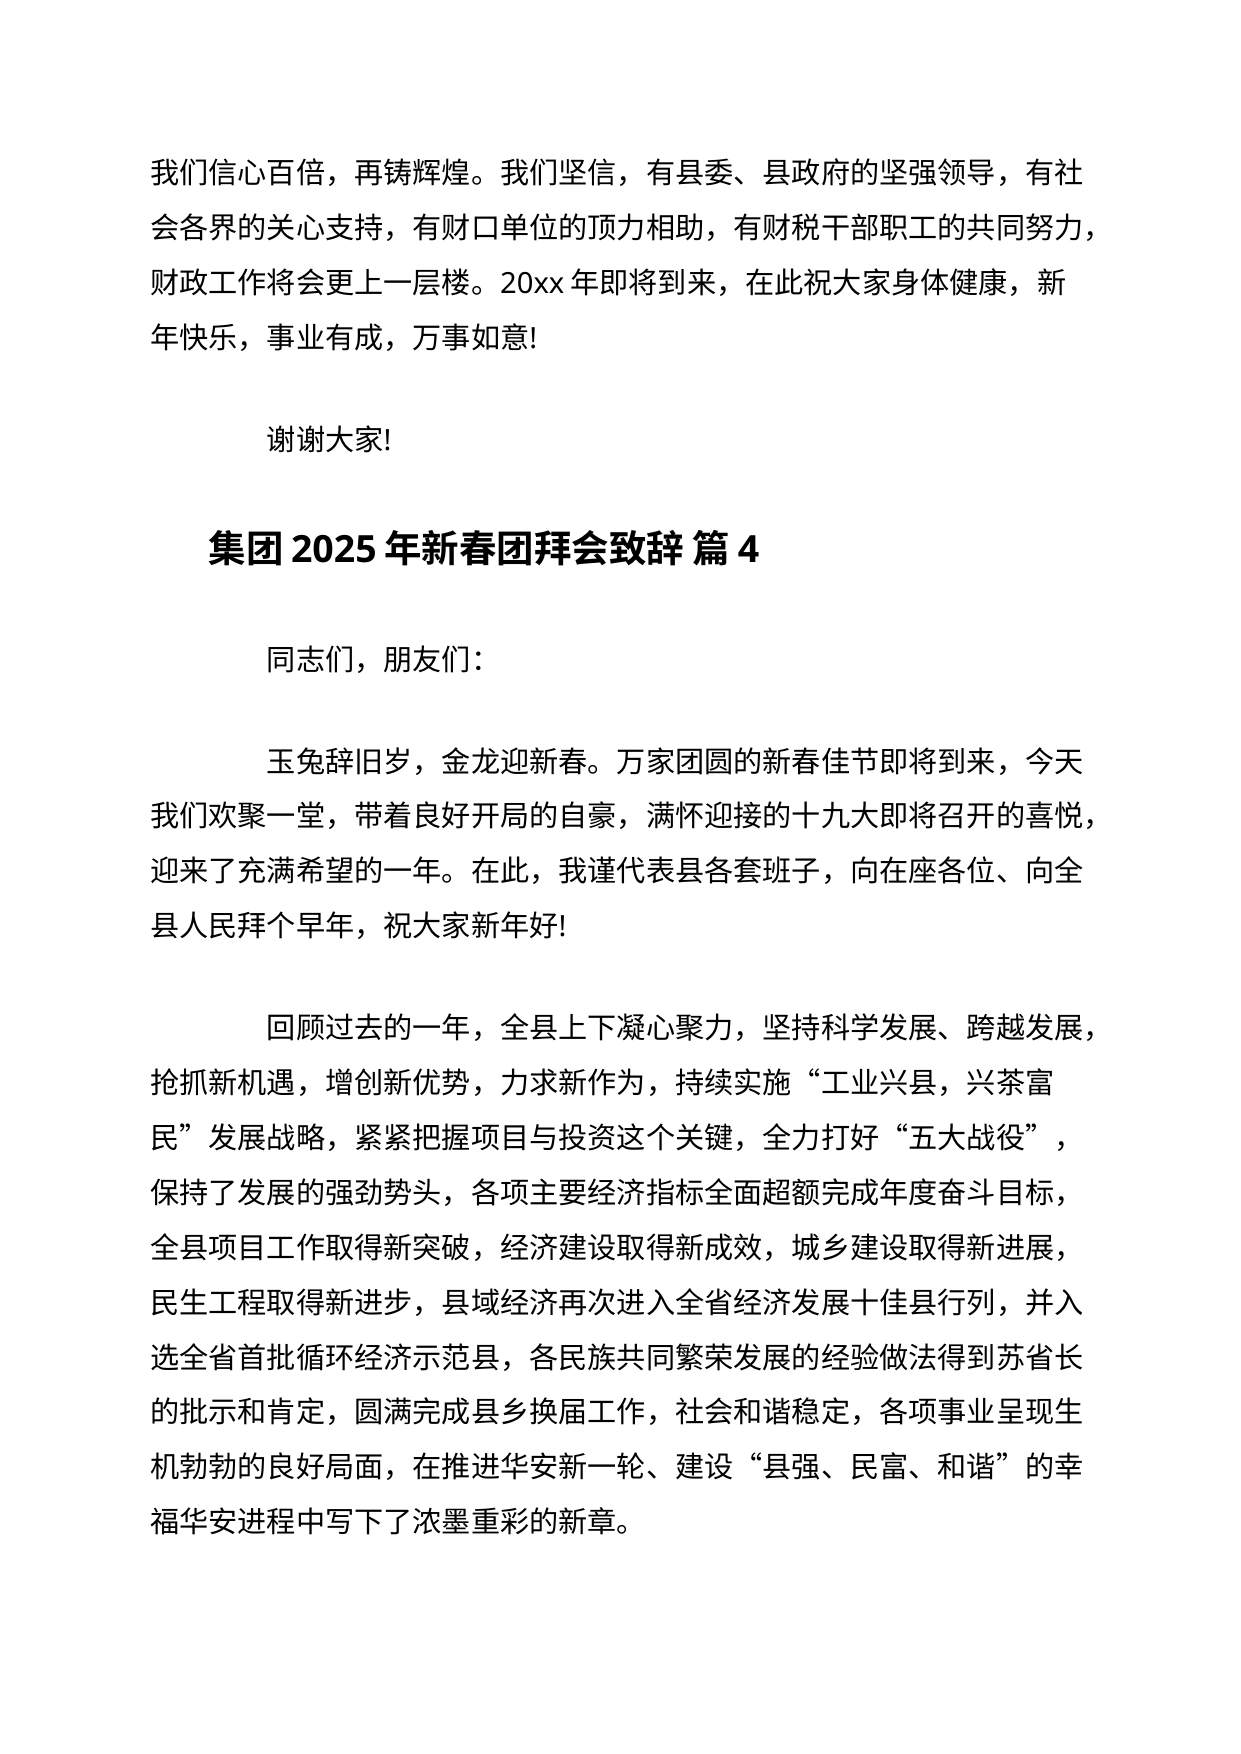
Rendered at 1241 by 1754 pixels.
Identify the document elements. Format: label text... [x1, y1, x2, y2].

text 同志们，朋友们： [150, 636, 1090, 679]
text 玉兔辞旧岁，金龙迎新春。万家团圆的新春佳节即将到来，今天我们欢聚一堂，带着良好开局的自豪，满怀迎接的十九大即将召开的喜悦，迎来了充满希望的一年。在此，我谨代表县各套班子，向在座各位、向全县人民拜个早年，祝大家新年好! [150, 738, 1090, 945]
text 谢谢大家! [150, 417, 1090, 459]
text 集团2025年新春团拜会致辞 篇4 [150, 519, 1090, 573]
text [150, 150, 1090, 357]
text 回顾过去的一年，全县上下凝心聚力，坚持科学发展、跨越发展，抢抓新机遇，增创新优势，力求新作为，持续实施“工业兴县，兴茶富民”发展战略，紧紧把握项目与投资这个关键，全力打好“五大战役”，保持了发展的强劲势头，各项主要经济指标全面超额完成年度奋斗目标，全县项目工作取得新突破，经济建设取得新成效，城乡建设取得新进展，民生工程取得新进步，县域经济再次进入全省经济发展十佳县行列，并入选全省首批循环经济示范县，各民族共同繁荣发展的经验做法得到苏省长的批示和肯定，圆满完成县乡换届工作，社会和谐稳定，各项事业呈现生机勃勃的良好局面，在推进华安新一轮、建设“县强、民富、和谐”的幸福华安进程中写下了浓墨重彩的新章。 [150, 1005, 1090, 1541]
